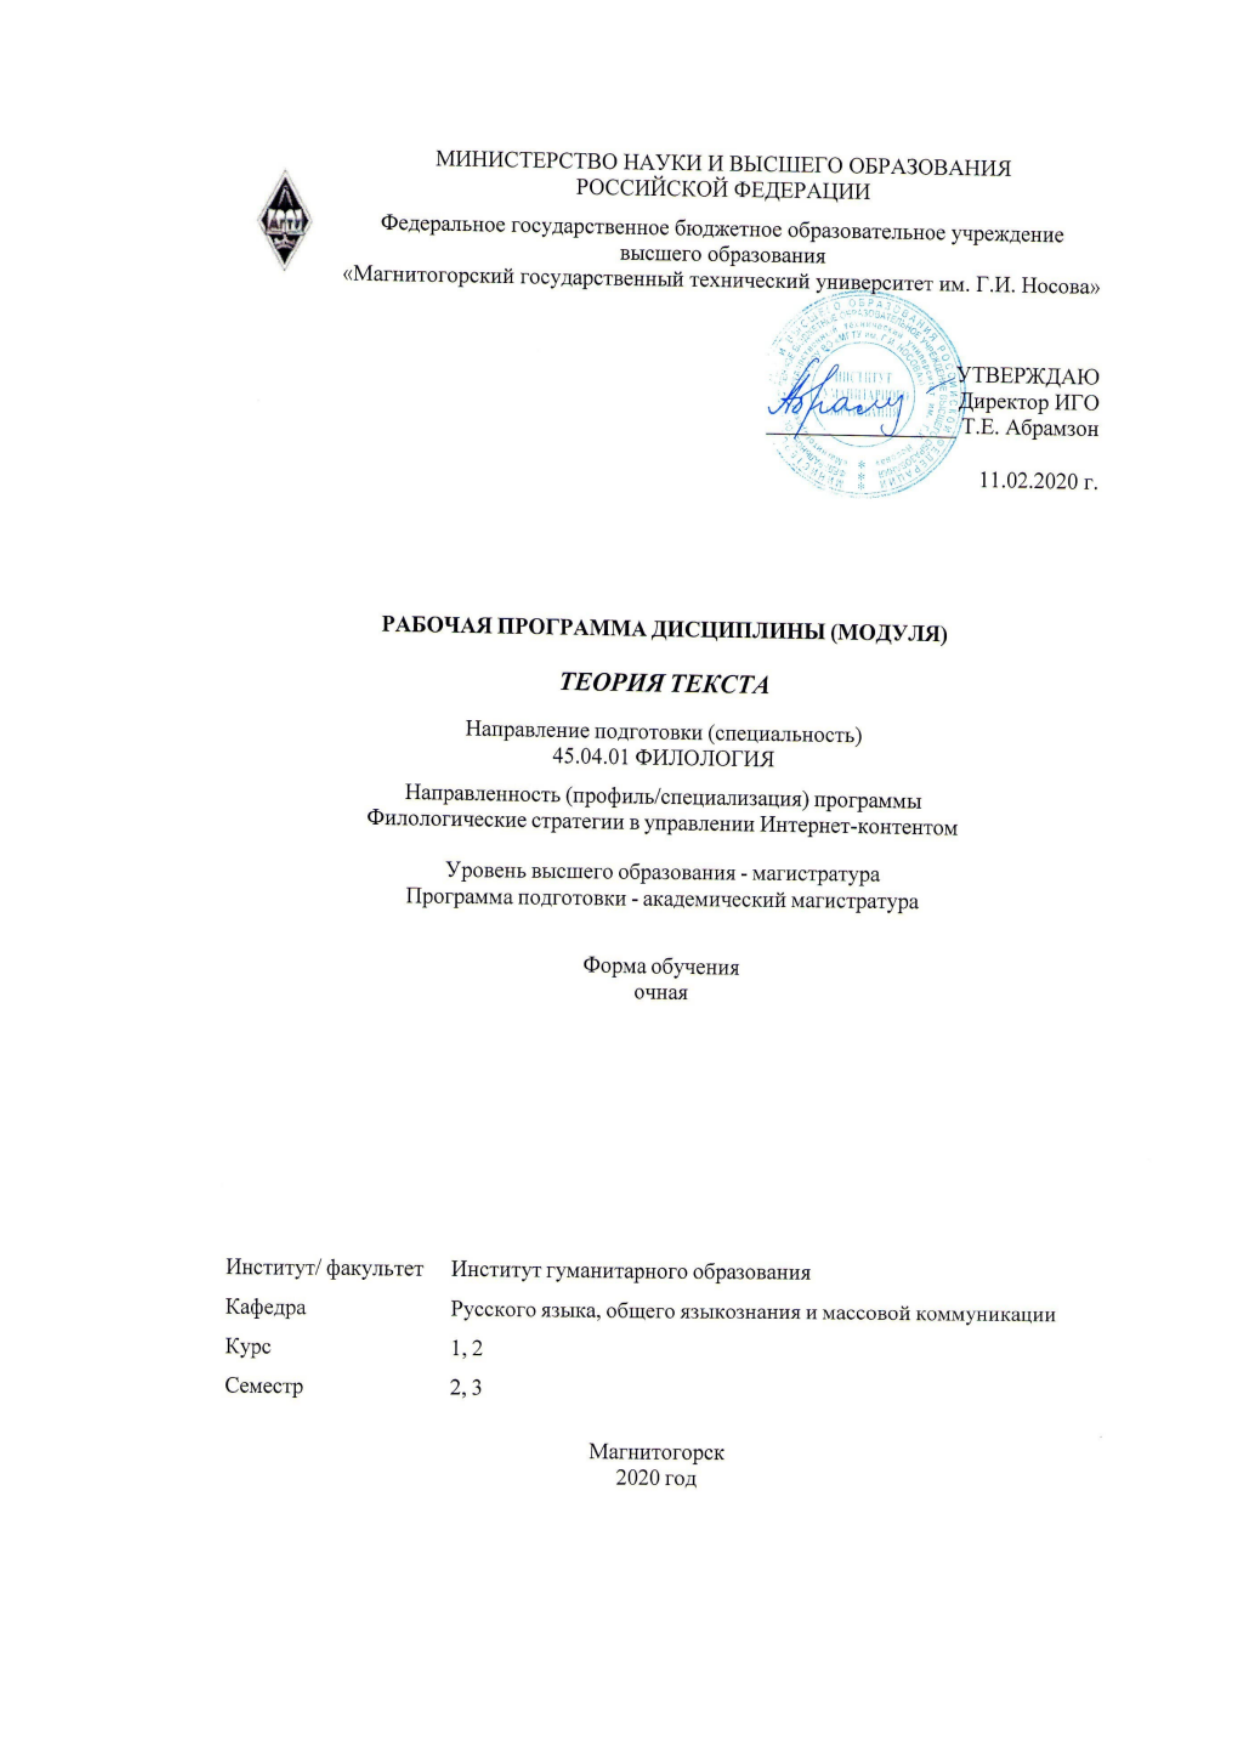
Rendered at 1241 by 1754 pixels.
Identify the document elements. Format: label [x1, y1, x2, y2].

picture [177, 118, 1152, 1541]
